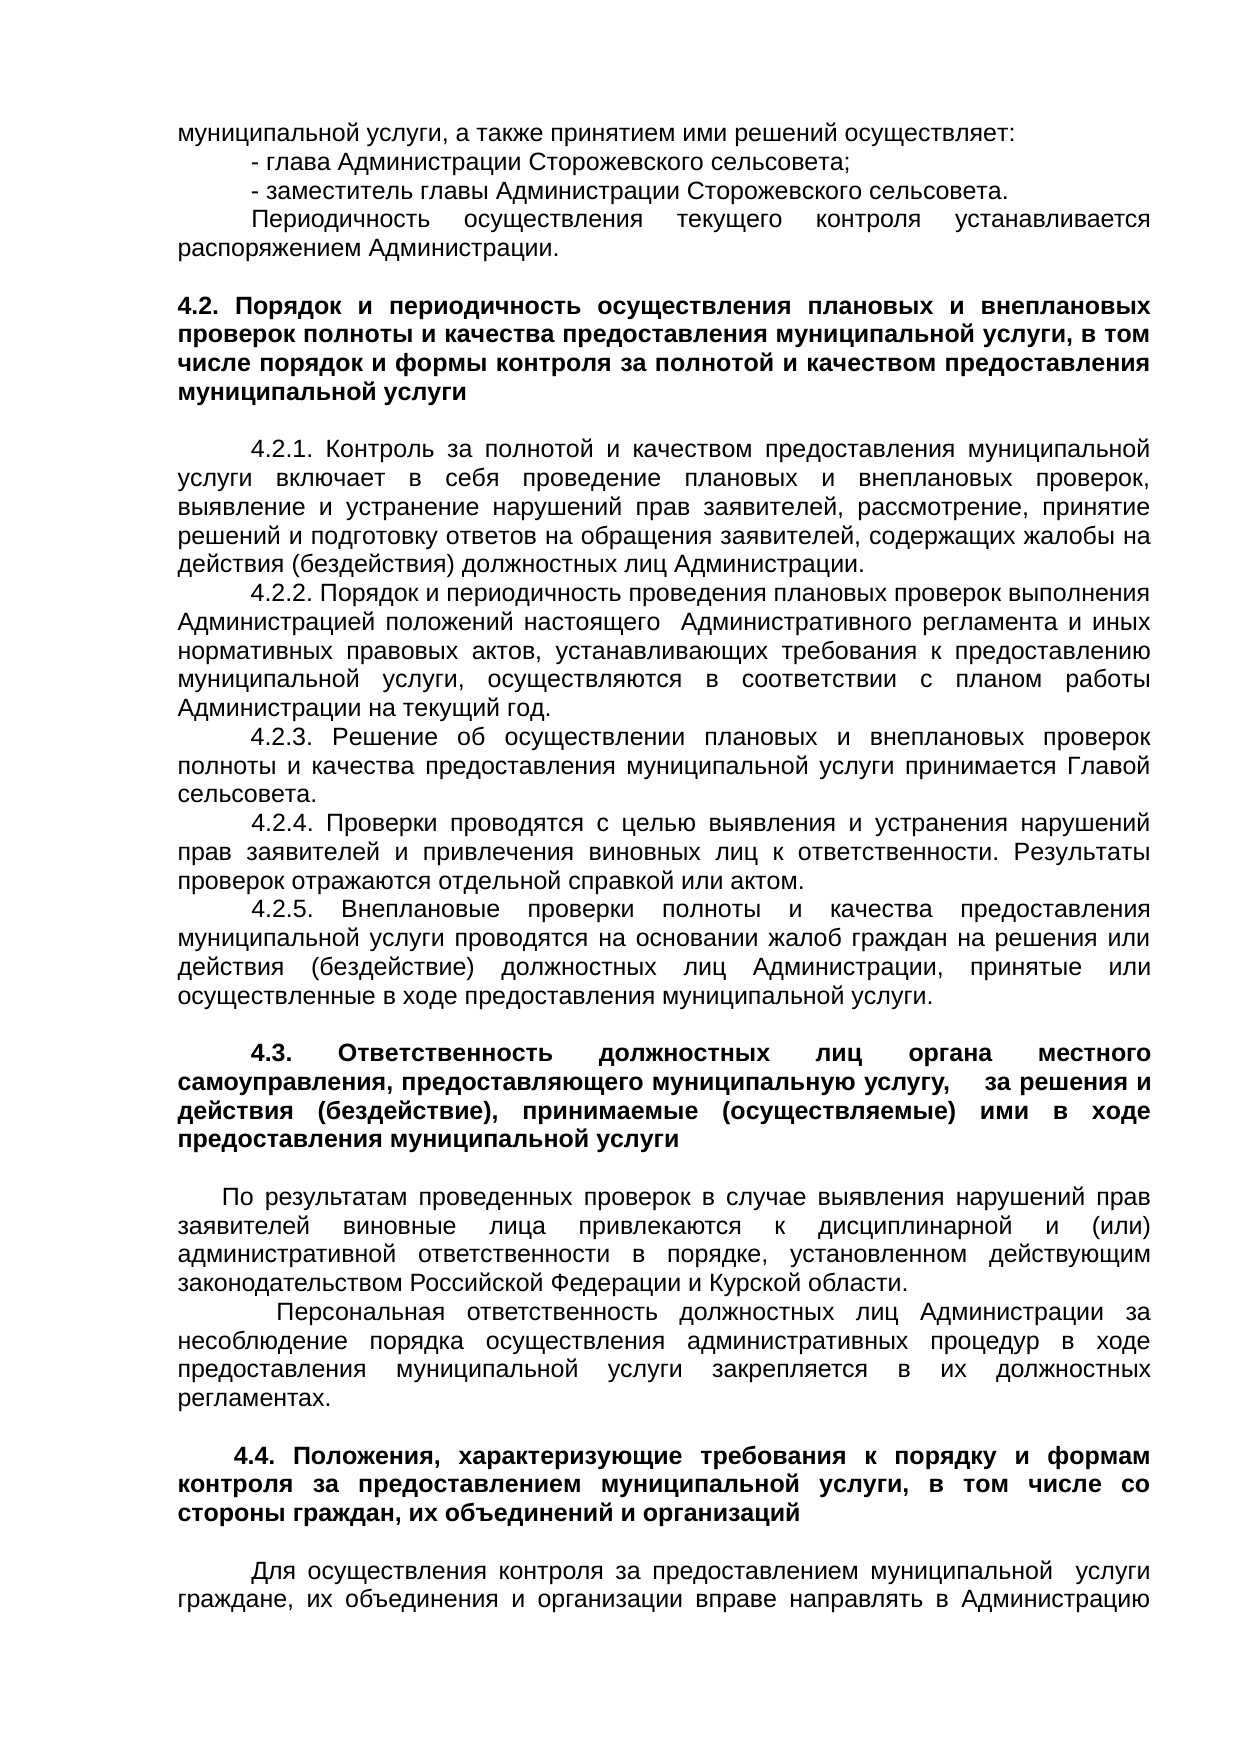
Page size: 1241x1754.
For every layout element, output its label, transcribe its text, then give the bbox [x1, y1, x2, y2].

text 4.4. Положения, характеризующие требования к порядку и формам контроля за предоставлением муниципальной услуги, в том числе со стороны граждан, их объединений и организаций [177, 1441, 1152, 1527]
text 4.2.1. Контроль за полнотой и качеством предоставления муниципальной услуги включает в себя проведение плановых и внеплановых проверок, выявление и устранение нарушений прав заявителей, рассмотрение, принятие решений и подготовку ответов на обращения заявителей, содержащих жалобы на действия (бездействия) должностных лиц Администрации. [177, 434, 1152, 578]
text 4.2. Порядок и периодичность осуществления плановых и внеплановых проверок полноты и качества предоставления муниципальной услуги, в том числе порядок и формы контроля за полнотой и качеством предоставления муниципальной услуги [177, 291, 1152, 406]
text 4.2.5. Внеплановые проверки полноты и качества предоставления муниципальной услуги проводятся на основании жалоб граждан на решения или действия (бездействие) должностных лиц Администрации, принятые или осуществленные в ходе предоставления муниципальной услуги. [177, 894, 1152, 1009]
text 4.2.3. Решение об осуществлении плановых и внеплановых проверок полноты и качества предоставления муниципальной услуги принимается Главой сельсовета. [177, 722, 1152, 808]
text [177, 1556, 1152, 1613]
text 4.2.4. Проверки проводятся с целью выявления и устранения нарушений прав заявителей и привлечения виновных лиц к ответственности. Результаты проверок отражаются отдельной справкой или актом. [177, 808, 1152, 894]
text - заместитель главы Администрации Сторожевского сельсовета. [177, 176, 1152, 204]
text По результатам проведенных проверок в случае выявления нарушений прав заявителей виновные лица привлекаются к дисциплинарной и (или) административной ответственности в порядке, установленном действующим законодательством Российской Федерации и Курской области. [177, 1182, 1152, 1297]
text 4.3. Ответственность должностных лиц органа местного самоуправления, предоставляющего муниципальную услугу, за решения и действия (бездействие), принимаемые (осуществляемые) ими в ходе предоставления муниципальной услуги [177, 1038, 1152, 1153]
text 4.2.2. Порядок и периодичность проведения плановых проверок выполнения Администрацией положений настоящего Административного регламента и иных нормативных правовых актов, устанавливающих требования к предоставлению муниципальной услуги, осуществляются в соответствии с планом работы Администрации на текущий год. [177, 578, 1152, 722]
text Персональная ответственность должностных лиц Администрации за несоблюдение порядка осуществления административных процедур в ходе предоставления муниципальной услуги закрепляется в их должностных регламентах. [177, 1297, 1152, 1412]
text Периодичность осуществления текущего контроля устанавливается распоряжением Администрации. [177, 204, 1152, 262]
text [177, 118, 1152, 147]
text - глава Администрации Сторожевского сельсовета; [177, 147, 1152, 176]
